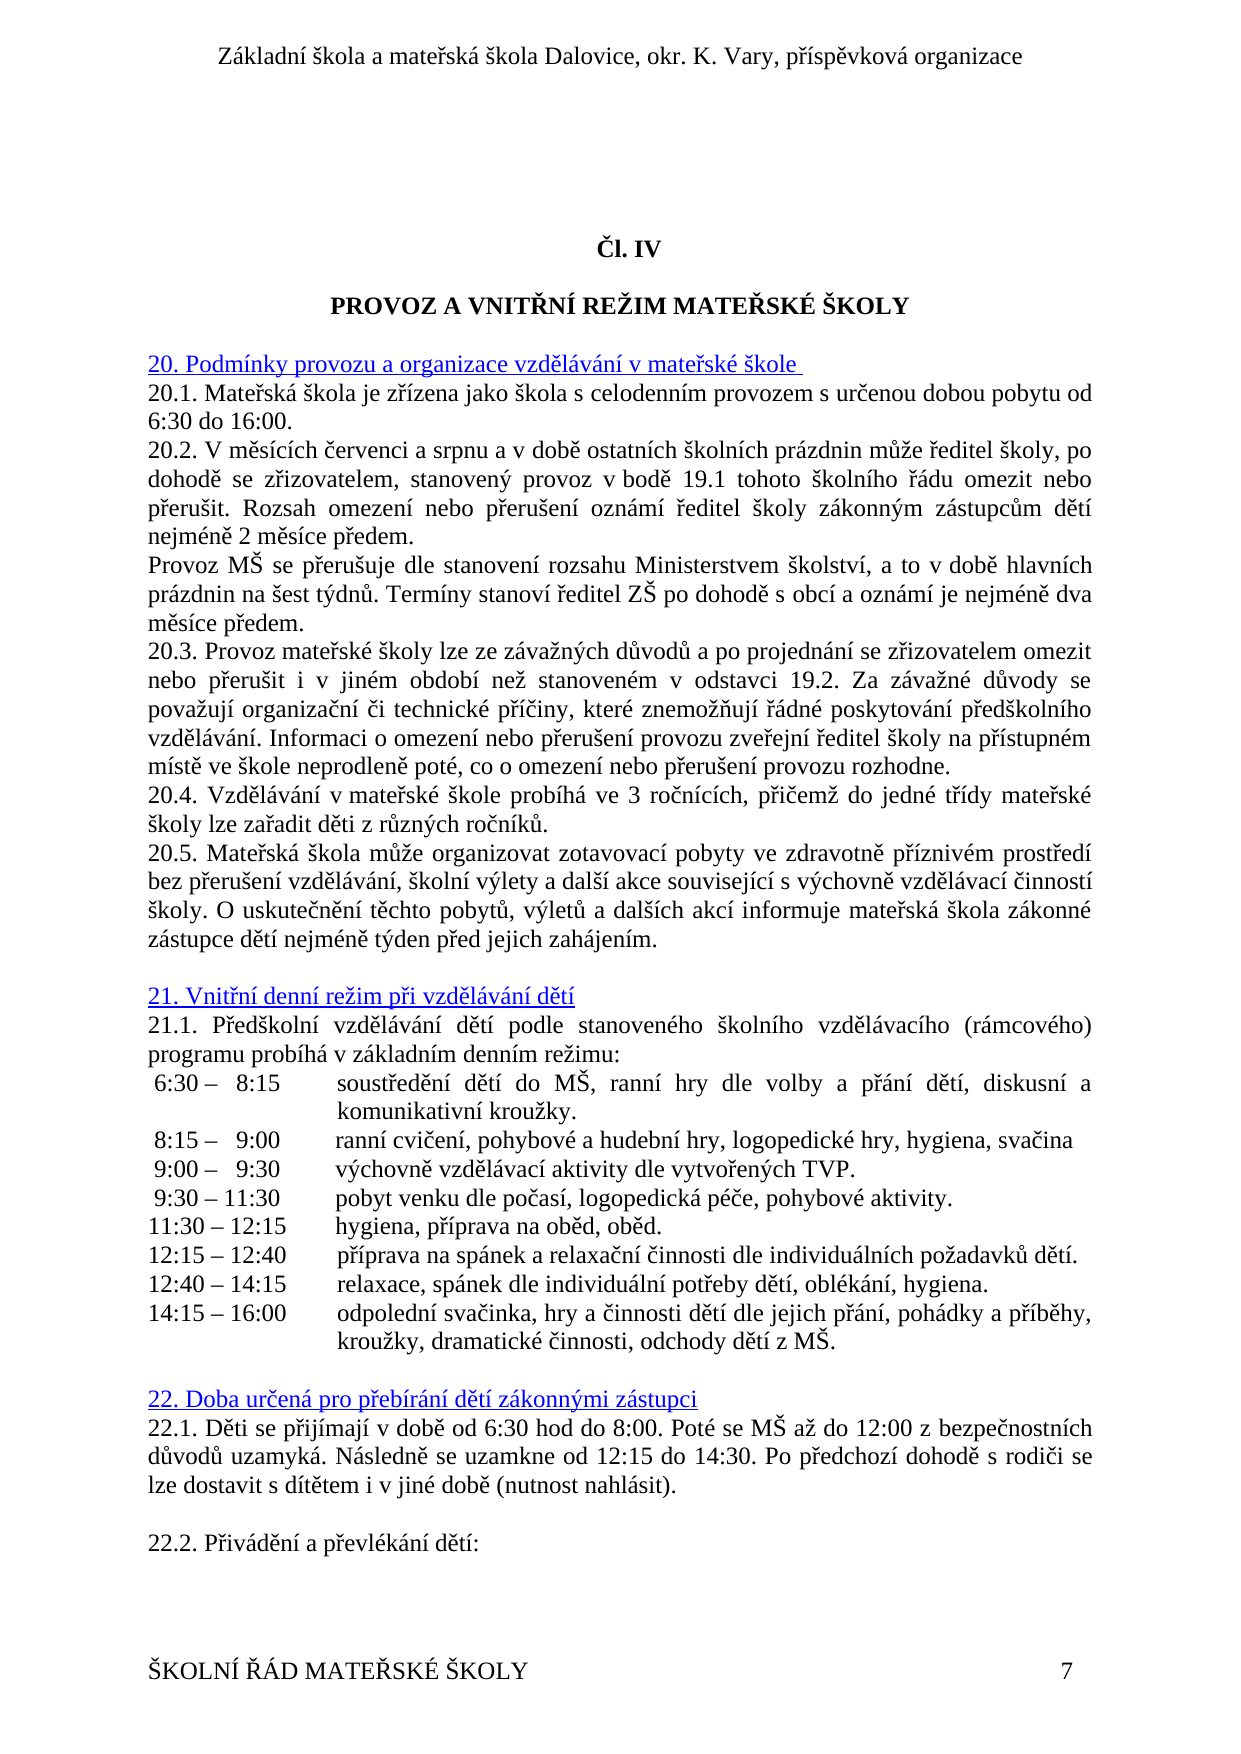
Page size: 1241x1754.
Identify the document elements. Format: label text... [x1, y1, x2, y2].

text 21.1. Předškolní vzdělávání dětí podle stanoveného školního vzdělávacího (rámcového) programu probíhá v základním denním režimu: [148, 1010, 1092, 1068]
text 12:40 – 14:15 relaxace, spánek dle individuální potřeby dětí, oblékání, hygiena. [148, 1269, 1092, 1298]
text 14:15 – 16:00 odpolední svačinka, hry a činnosti dětí dle jejich přání, pohádky a příběhy, kroužky, dramatické činnosti, odchody dětí z MŠ. [148, 1298, 1092, 1355]
text 20. Podmínky provozu a organizace vzdělávání v mateřské škole [148, 349, 1092, 378]
text PROVOZ A VNITŘNÍ REŽIM MATEŘSKÉ ŠKOLY [148, 291, 1092, 320]
text 11:30 – 12:15 hygiena, příprava na oběd, oběd. [148, 1211, 1092, 1240]
text 6:30 – 8:15 soustředění dětí do MŠ, ranní hry dle volby a přání dětí, diskusní a komunikativní kroužky. [148, 1068, 1092, 1125]
text 8:15 – 9:00 ranní cvičení, pohybové a hudební hry, logopedické hry, hygiena, svačina [148, 1125, 1092, 1154]
text Provoz MŠ se přerušuje dle stanovení rozsahu Ministerstvem školství, a to v době hlavních prázdnin na šest týdnů. Termíny stanoví ředitel ZŠ po dohodě s obcí a oznámí je nejméně dva měsíce předem. [148, 550, 1092, 636]
text 9:30 – 11:30 pobyt venku dle počasí, logopedická péče, pohybové aktivity. [148, 1183, 1092, 1211]
text 20.3. Provoz mateřské školy lze ze závažných důvodů a po projednání se zřizovatelem omezit nebo přerušit i v jiném období než stanoveném v odstavci 19.2. Za závažné důvody se považují organizační či technické příčiny, které znemožňují řádné poskytování předškolního vzdělávání. Informaci o omezení nebo přerušení provozu zveřejní ředitel školy na přístupném místě ve škole neprodleně poté, co o omezení nebo přerušení provozu rozhodne. [148, 636, 1092, 780]
text 22. Doba určená pro přebírání dětí zákonnými zástupci [148, 1384, 1092, 1413]
text 20.2. V měsících červenci a srpnu a v době ostatních školních prázdnin může ředitel školy, po dohodě se zřizovatelem, stanovený provoz v bodě 19.1 tohoto školního řádu omezit nebo přerušit. Rozsah omezení nebo přerušení oznámí ředitel školy zákonným zástupcům dětí nejméně 2 měsíce předem. [148, 435, 1092, 550]
text 12:15 – 12:40 příprava na spánek a relaxační činnosti dle individuálních požadavků dětí. [148, 1240, 1092, 1269]
text 9:00 – 9:30 výchovně vzdělávací aktivity dle vytvořených TVP. [148, 1154, 1092, 1183]
text 20.5. Mateřská škola může organizovat zotavovací pobyty ve zdravotně příznivém prostředí bez přerušení vzdělávání, školní výlety a další akce související s výchovně vzdělávací činností školy. O uskutečnění těchto pobytů, výletů a dalších akcí informuje mateřská škola zákonné zástupce dětí nejméně týden před jejich zahájením. [148, 838, 1092, 953]
text 20.4. Vzdělávání v mateřské škole probíhá ve 3 ročnících, přičemž do jedné třídy mateřské školy lze zařadit děti z různých ročníků. [148, 780, 1092, 838]
text 22.1. Děti se přijímají v době od 6:30 hod do 8:00. Poté se MŠ až do 12:00 z bezpečnostních důvodů uzamyká. Následně se uzamkne od 12:15 do 14:30. Po předchozí dohodě s rodiči se lze dostavit s dítětem i v jiné době (nutnost nahlásit). [148, 1413, 1092, 1499]
text 22.2. Přivádění a převlékání dětí: [148, 1528, 1092, 1556]
text 20.1. Mateřská škola je zřízena jako škola s celodenním provozem s určenou dobou pobytu od 6:30 do 16:00. [148, 378, 1092, 435]
text Čl. IV [590, 234, 1092, 263]
text 21. Vnitřní denní režim při vzdělávání dětí [148, 981, 1092, 1010]
